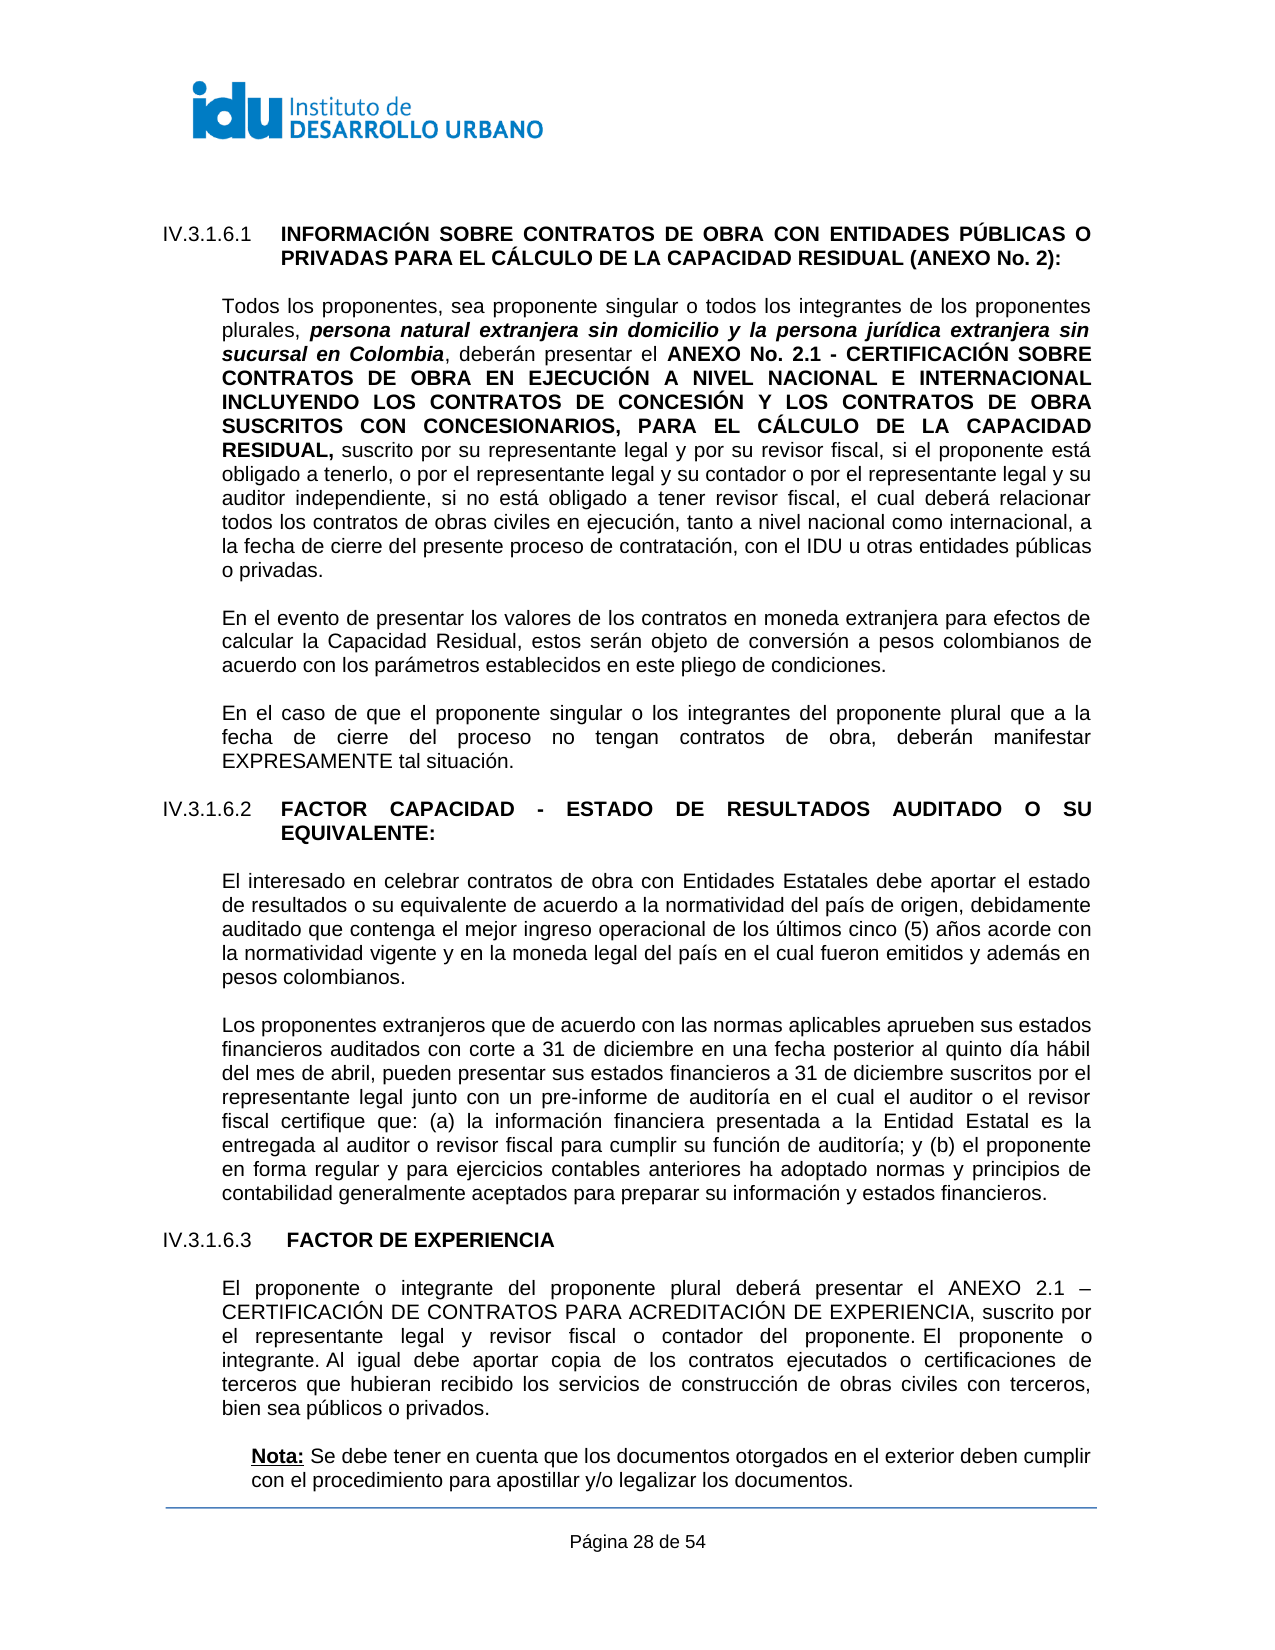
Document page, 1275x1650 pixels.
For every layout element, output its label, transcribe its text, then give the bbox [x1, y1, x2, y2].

text El interesado en celebrar contratos de obra con Entidades Estatales debe aportar el estado de resultados o su equivalente de acuerdo a la normatividad del país de origen, debidamente auditado que contenga el mejor ingreso operacional de los últimos cinco (5) años acorde con la normatividad vigente y en la moneda legal del país en el cual fueron emitidos y además en pesos colombianos. [222, 869, 1092, 989]
subtitle FACTOR DE EXPERIENCIA [162, 1228, 1092, 1252]
text Todos los proponentes, sea proponente singular o todos los integrantes de los proponentes plurales, persona natural extranjera sin domicilio y la persona jurídica extranjera sin sucursal en Colombia, deberán presentar el ANEXO No. 2.1 - CERTIFICACIÓN SOBRE CONTRATOS DE OBRA EN EJECUCIÓN A NIVEL NACIONAL E INTERNACIONAL INCLUYENDO LOS CONTRATOS DE CONCESIÓN Y LOS CONTRATOS DE OBRA SUSCRITOS CON CONCESIONARIOS, PARA EL CÁLCULO DE LA CAPACIDAD RESIDUAL, suscrito por su representante legal y por su revisor fiscal, si el proponente está obligado a tenerlo, o por el representante legal y su contador o por el representante legal y su auditor independiente, si no está obligado a tener revisor fiscal, el cual deberá relacionar todos los contratos de obras civiles en ejecución, tanto a nivel nacional como internacional, a la fecha de cierre del presente proceso de contratación, con el IDU u otras entidades públicas o privadas. [222, 294, 1092, 581]
text En el caso de que el proponente singular o los integrantes del proponente plural que a la fecha de cierre del proceso no tengan contratos de obra, deberán manifestar EXPRESAMENTE tal situación. [222, 701, 1092, 773]
text Nota: Se debe tener en cuenta que los documentos otorgados en el exterior deben cumplir con el procedimiento para apostillar y/o legalizar los documentos. [251, 1444, 1092, 1492]
subtitle FACTOR CAPACIDAD - ESTADO DE RESULTADOS AUDITADO O SU EQUIVALENTE: [162, 797, 1092, 845]
subtitle INFORMACIÓN SOBRE CONTRATOS DE OBRA CON ENTIDADES PÚBLICAS O PRIVADAS PARA EL CÁLCULO DE LA CAPACIDAD RESIDUAL (ANEXO No. 2): [162, 222, 1092, 270]
text Los proponentes extranjeros que de acuerdo con las normas aplicables aprueben sus estados financieros auditados con corte a 31 de diciembre en una fecha posterior al quinto día hábil del mes de abril, pueden presentar sus estados financieros a 31 de diciembre suscritos por el representante legal junto con un pre-informe de auditoría en el cual el auditor o el revisor fiscal certifique que: (a) la información financiera presentada a la Entidad Estatal es la entregada al auditor o revisor fiscal para cumplir su función de auditoría; y (b) el proponente en forma regular y para ejercicios contables anteriores ha adoptado normas y principios de contabilidad generalmente aceptados para preparar su información y estados financieros. [222, 1013, 1092, 1204]
text El proponente o integrante del proponente plural deberá presentar el ANEXO 2.1 – CERTIFICACIÓN DE CONTRATOS PARA ACREDITACIÓN DE EXPERIENCIA, suscrito por el representante legal y revisor fiscal o contador del proponente. El proponente o integrante. Al igual debe aportar copia de los contratos ejecutados o certificaciones de terceros que hubieran recibido los servicios de construcción de obras civiles con terceros, bien sea públicos o privados. [222, 1276, 1092, 1420]
picture [177, 73, 557, 151]
text En el evento de presentar los valores de los contratos en moneda extranjera para efectos de calcular la Capacidad Residual, estos serán objeto de conversión a pesos colombianos de acuerdo con los parámetros establecidos en este pliego de condiciones. [222, 605, 1092, 677]
